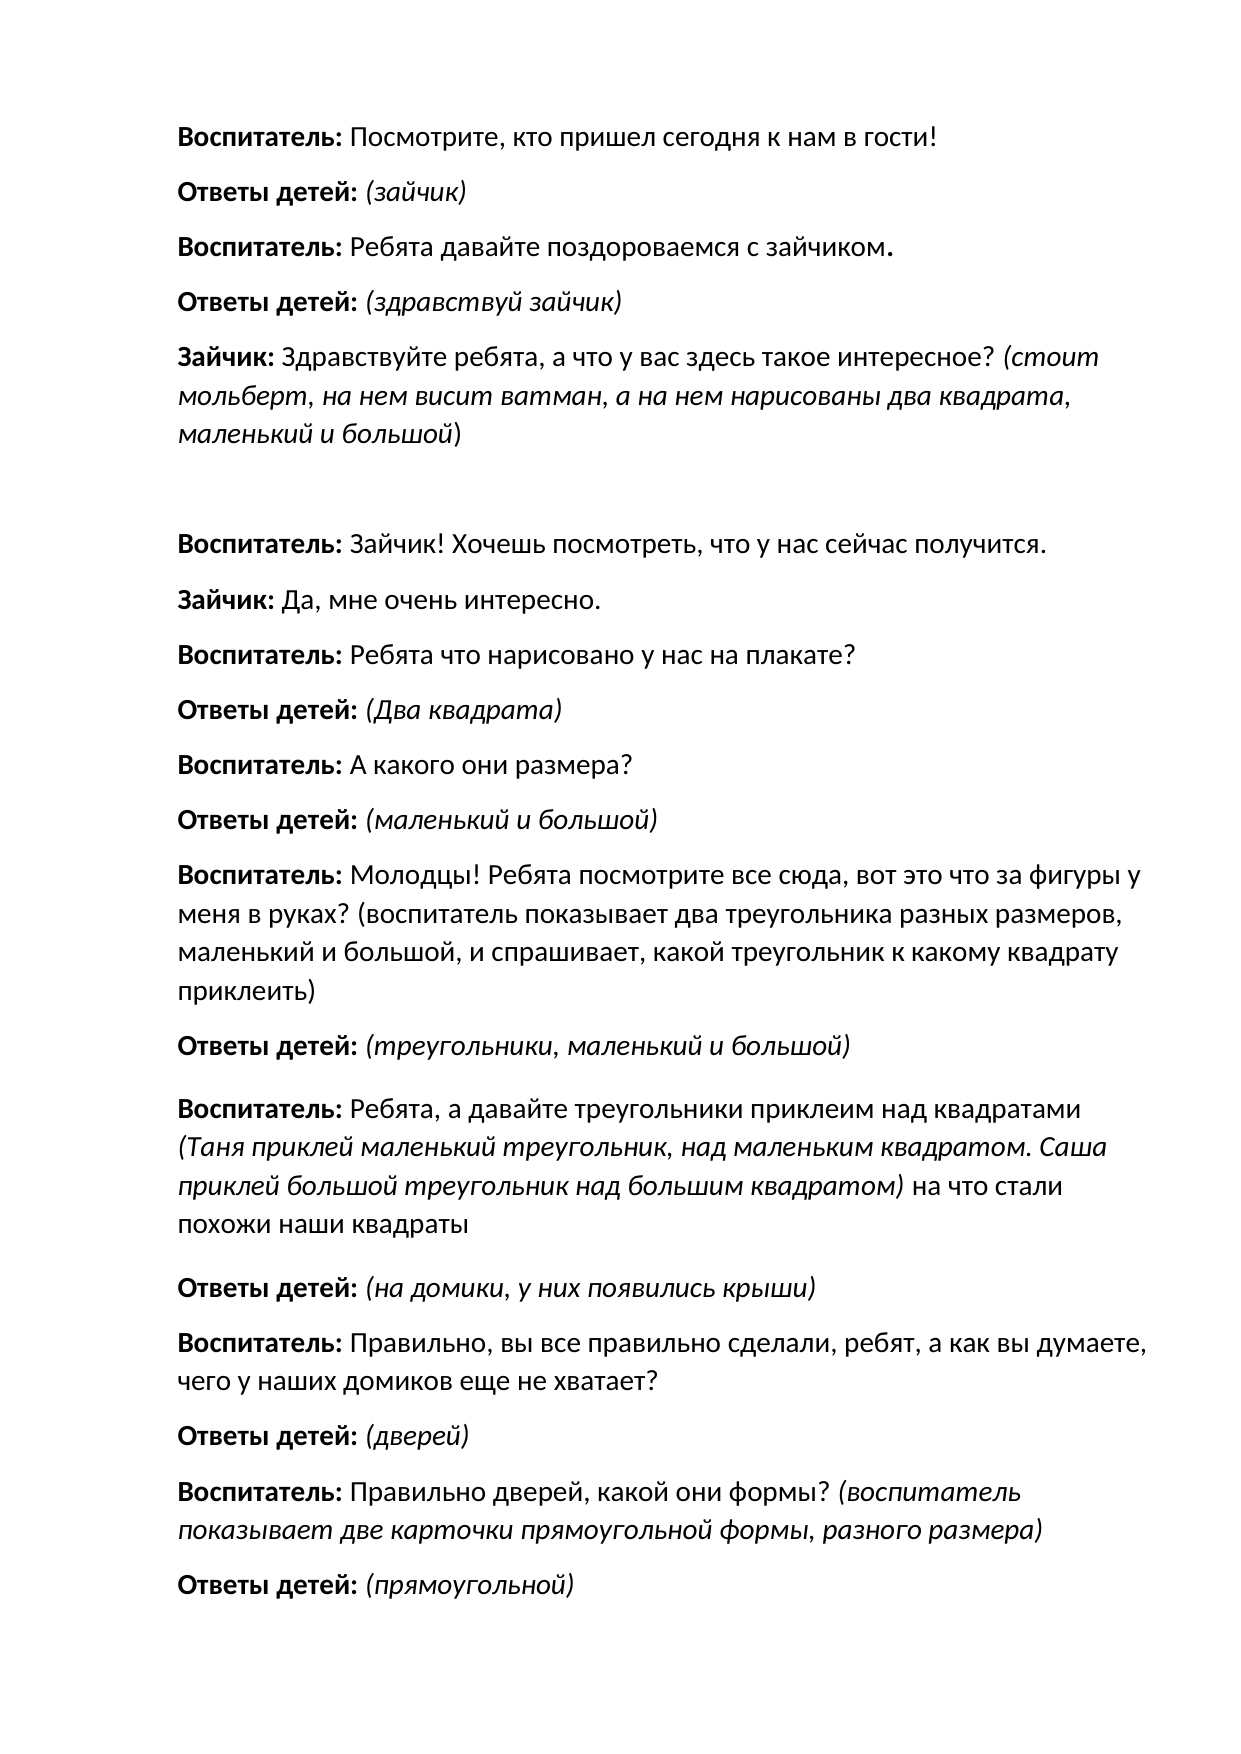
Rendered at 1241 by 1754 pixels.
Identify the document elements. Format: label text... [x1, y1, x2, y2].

text Воспитатель: Правильно, вы все правильно сделали, ребят, а как вы думаете, чего у наших домиков еще не хватает? [177, 1324, 1152, 1398]
text Ответы детей: (здравствуй зайчик) [177, 283, 1152, 319]
text Ответы детей: (прямоугольной) [177, 1566, 1152, 1602]
text Ответы детей: (дверей) [177, 1417, 1152, 1453]
text Воспитатель: Молодцы! Ребята посмотрите все сюда, вот это что за фигуры у меня в руках? (воспитатель показывает два треугольника разных размеров, маленький и большой, и спрашивает, какой треугольник к какому квадрату приклеить) [177, 856, 1152, 1007]
text Зайчик: Здравствуйте ребята, а что у вас здесь такое интересное? (стоит мольберт, на нем висит ватман, а на нем нарисованы два квадрата, маленький и большой) [177, 338, 1152, 451]
text Ответы детей: (Два квадрата) [177, 691, 1152, 727]
text Воспитатель: Ребята, а давайте треугольники приклеим над квадратами (Таня приклей маленький треугольник, над маленьким квадратом. Саша приклей большой треугольник над большим квадратом) на что стали похожи наши квадраты [177, 1090, 1152, 1241]
text Ответы детей: (зайчик) [177, 173, 1152, 209]
text Ответы детей: (на домики, у них появились крыши) [177, 1269, 1152, 1304]
text Воспитатель: Зайчик! Хочешь посмотреть, что у нас сейчас получится. [177, 526, 1152, 561]
text Ответы детей: (маленький и большой) [177, 801, 1152, 837]
text Воспитатель: А какого они размера? [177, 746, 1152, 782]
text Воспитатель: Посмотрите, кто пришел сегодня к нам в гости! [177, 118, 1152, 154]
text Ответы детей: (треугольники, маленький и большой) [177, 1027, 1152, 1062]
text Зайчик: Да, мне очень интересно. [177, 581, 1152, 616]
text Воспитатель: Правильно дверей, какой они формы? (воспитатель показывает две карточки прямоугольной формы, разного размера) [177, 1473, 1152, 1547]
text Воспитатель: Ребята давайте поздороваемся с зайчиком. [177, 228, 1152, 264]
text Воспитатель: Ребята что нарисовано у нас на плакате? [177, 636, 1152, 671]
